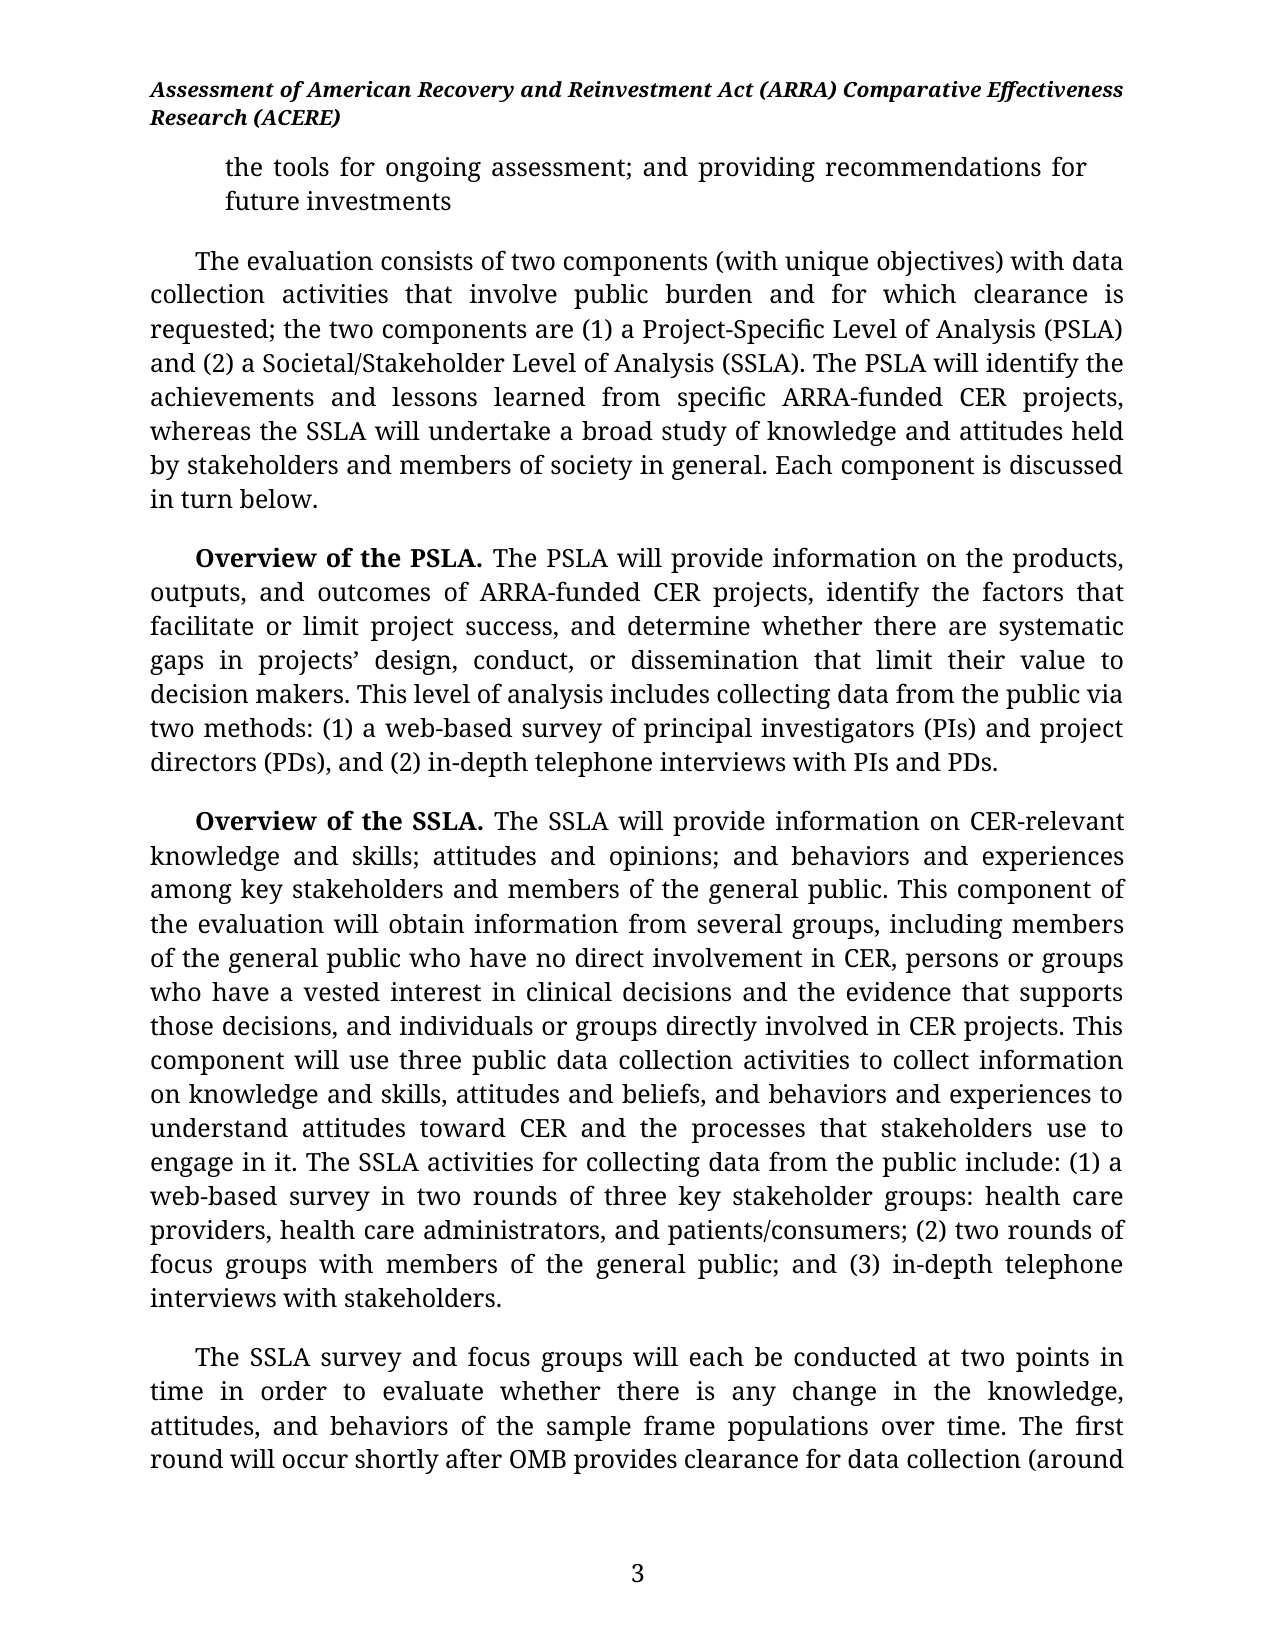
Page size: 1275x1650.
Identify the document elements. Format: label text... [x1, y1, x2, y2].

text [195, 150, 1087, 218]
text Overview of the SSLA. The SSLA will provide information on CER-relevant knowledge and skills; attitudes and opinions; and behaviors and experiences among key stakeholders and members of the general public. This component of the evaluation will obtain information from several groups, including members of the general public who have no direct involvement in CER, persons or groups who have a vested interest in clinical decisions and the evidence that supports those decisions, and individuals or groups directly involved in CER projects. This component will use three public data collection activities to collect information on knowledge and skills, attitudes and beliefs, and behaviors and experiences to understand attitudes toward CER and the processes that stakeholders use to engage in it. The SSLA activities for collecting data from the public include: (1) a web-based survey in two rounds of three key stakeholder groups: health care providers, health care administrators, and patients/consumers; (2) two rounds of focus groups with members of the general public; and (3) in-depth telephone interviews with stakeholders. [150, 804, 1125, 1315]
text The evaluation consists of two components (with unique objectives) with data collection activities that involve public burden and for which clearance is requested; the two components are (1) a Project-Specific Level of Analysis (PSLA) and (2) a Societal/Stakeholder Level of Analysis (SSLA). The PSLA will identify the achievements and lessons learned from specific ARRA-funded CER projects, whereas the SSLA will undertake a broad study of knowledge and attitudes held by stakeholders and members of society in general. Each component is discussed in turn below. [150, 243, 1125, 516]
text Overview of the PSLA. The PSLA will provide information on the products, outputs, and outcomes of ARRA-funded CER projects, identify the factors that facilitate or limit project success, and determine whether there are systematic gaps in projects’ design, conduct, or dissemination that limit their value to decision makers. This level of analysis includes collecting data from the public via two methods: (1) a web-based survey of principal investigators (PIs) and project directors (PDs), and (2) in-depth telephone interviews with PIs and PDs. [150, 541, 1125, 779]
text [150, 1340, 1125, 1476]
